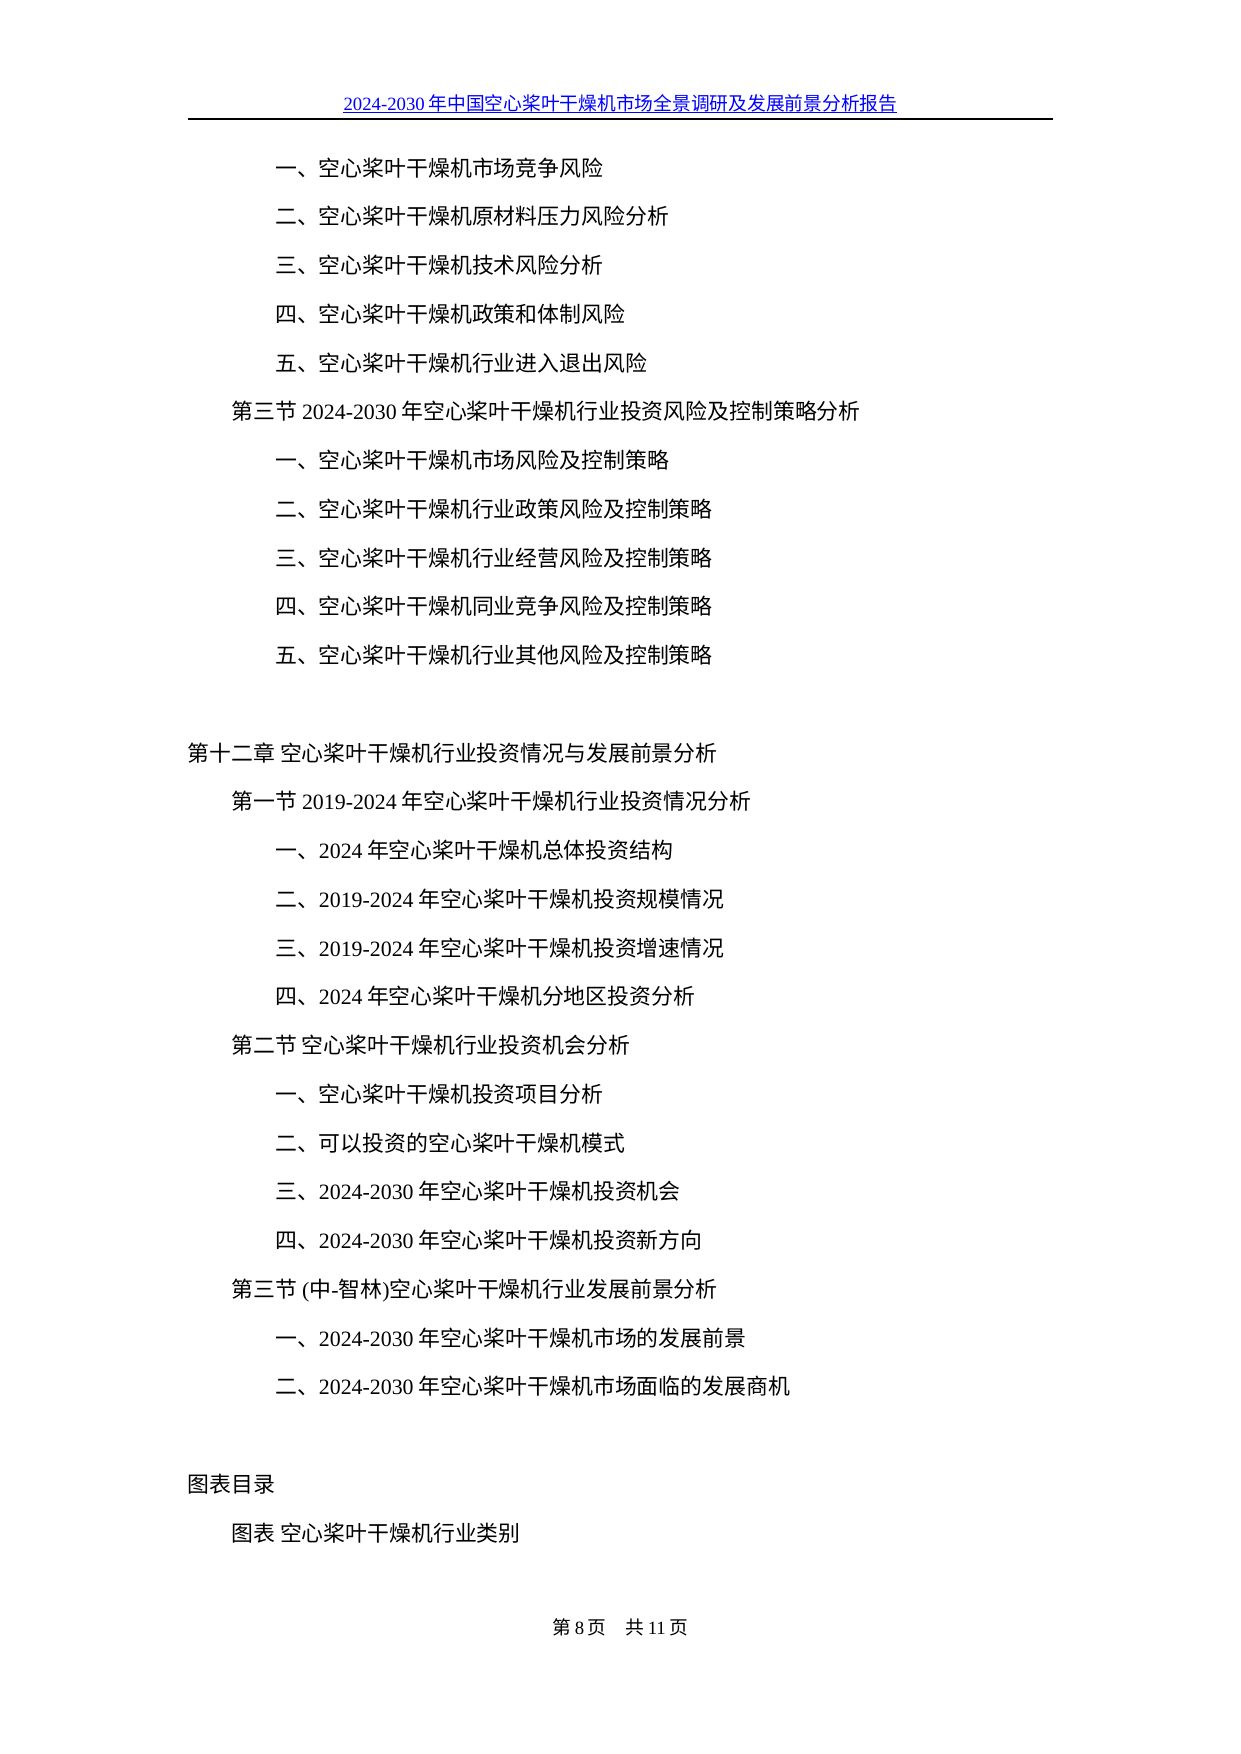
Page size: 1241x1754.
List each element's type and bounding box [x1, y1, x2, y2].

text [187, 150, 1053, 1548]
